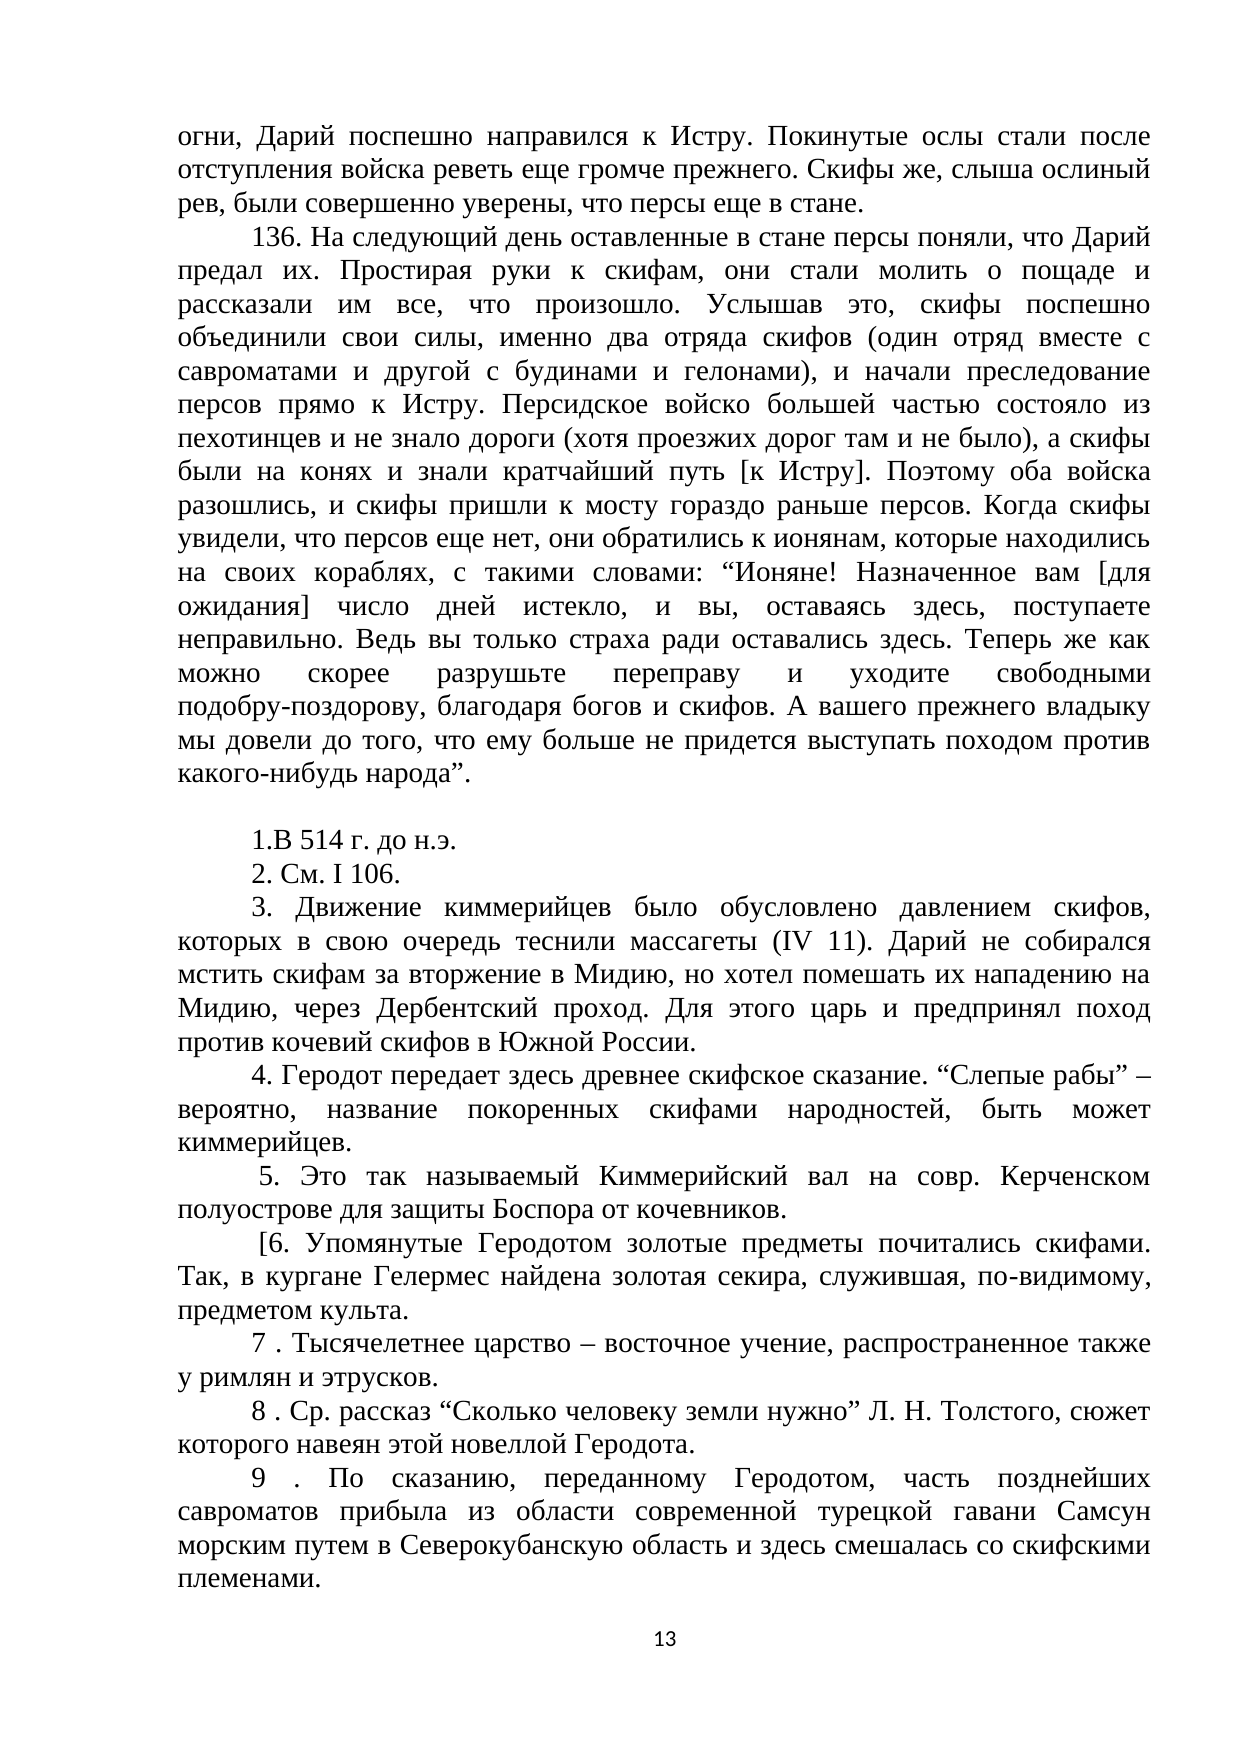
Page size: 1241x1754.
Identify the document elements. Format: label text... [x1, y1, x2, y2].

text 9 . По сказанию, переданному Геродотом, часть позднейших савроматов прибыла из области современной турецкой гавани Самсун морским путем в Северокубанскую область и здесь смешалась со скифскими племенами. [177, 1460, 1152, 1594]
text 4. Геродот передает здесь древнее скифское сказание. “Слепые рабы” – вероятно, название покоренных скифами народностей, быть может киммерийцев. [177, 1057, 1152, 1158]
text 7 . Тысячелетнее царство – восточное учение, распространенное также у римлян и этрусков. [177, 1326, 1152, 1393]
text 2. См. I 106. [177, 856, 1152, 889]
text [6. Упомянутые Геродотом золотые предметы почитались скифами. Так, в кургане Гелермес найдена золотая секира, служившая, по-видимому, предметом культа. [177, 1225, 1152, 1326]
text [177, 118, 1152, 219]
text 5. Это так называемый Киммерийский вал на совр. Керченском полуострове для защиты Боспора от кочевников. [177, 1158, 1152, 1225]
text 8 . Ср. рассказ “Сколько человеку земли нужно” Л. Н. Толстого, сюжет которого навеян этой новеллой Геродота. [177, 1393, 1152, 1460]
text 3. Движение киммерийцев было обусловлено давлением скифов, которых в свою очередь теснили массагеты (IV 11). Дарий не собирался мстить скифам за вторжение в Мидию, но хотел помешать их нападению на Мидию, через Дербентский проход. Для этого царь и предпринял поход против кочевий скифов в Южной России. [177, 889, 1152, 1057]
text 136. На следующий день оставленные в стане персы поняли, что Дарий предал их. Простирая руки к скифам, они стали молить о пощаде и рассказали им все, что произошло. Услышав это, скифы поспешно объединили свои силы, именно два отряда скифов (один отряд вместе с савроматами и другой с будинами и гелонами), и начали преследование персов прямо к Истру. Персидское войско большей частью состояло из пехотинцев и не знало дороги (хотя проезжих дорог там и не было), а скифы были на конях и знали кратчайший путь [к Истру]. Поэтому оба войска разошлись, и скифы пришли к мосту гораздо раньше персов. Когда скифы увидели, что персов еще нет, они обратились к ионянам, которые находились на своих кораблях, с такими словами: “Ионяне! Назначенное вам [для ожидания] число дней истекло, и вы, оставаясь здесь, поступаете неправильно. Ведь вы только страха ради оставались здесь. Теперь же как можно скорее разрушьте переправу и уходите свободными подобру-поздорову, благодаря богов и скифов. А вашего прежнего владыку мы довели до того, что ему больше не придется выступать походом против какого-нибудь народа”. [177, 219, 1152, 789]
text 1.В 514 г. до н.э. [177, 822, 1152, 856]
